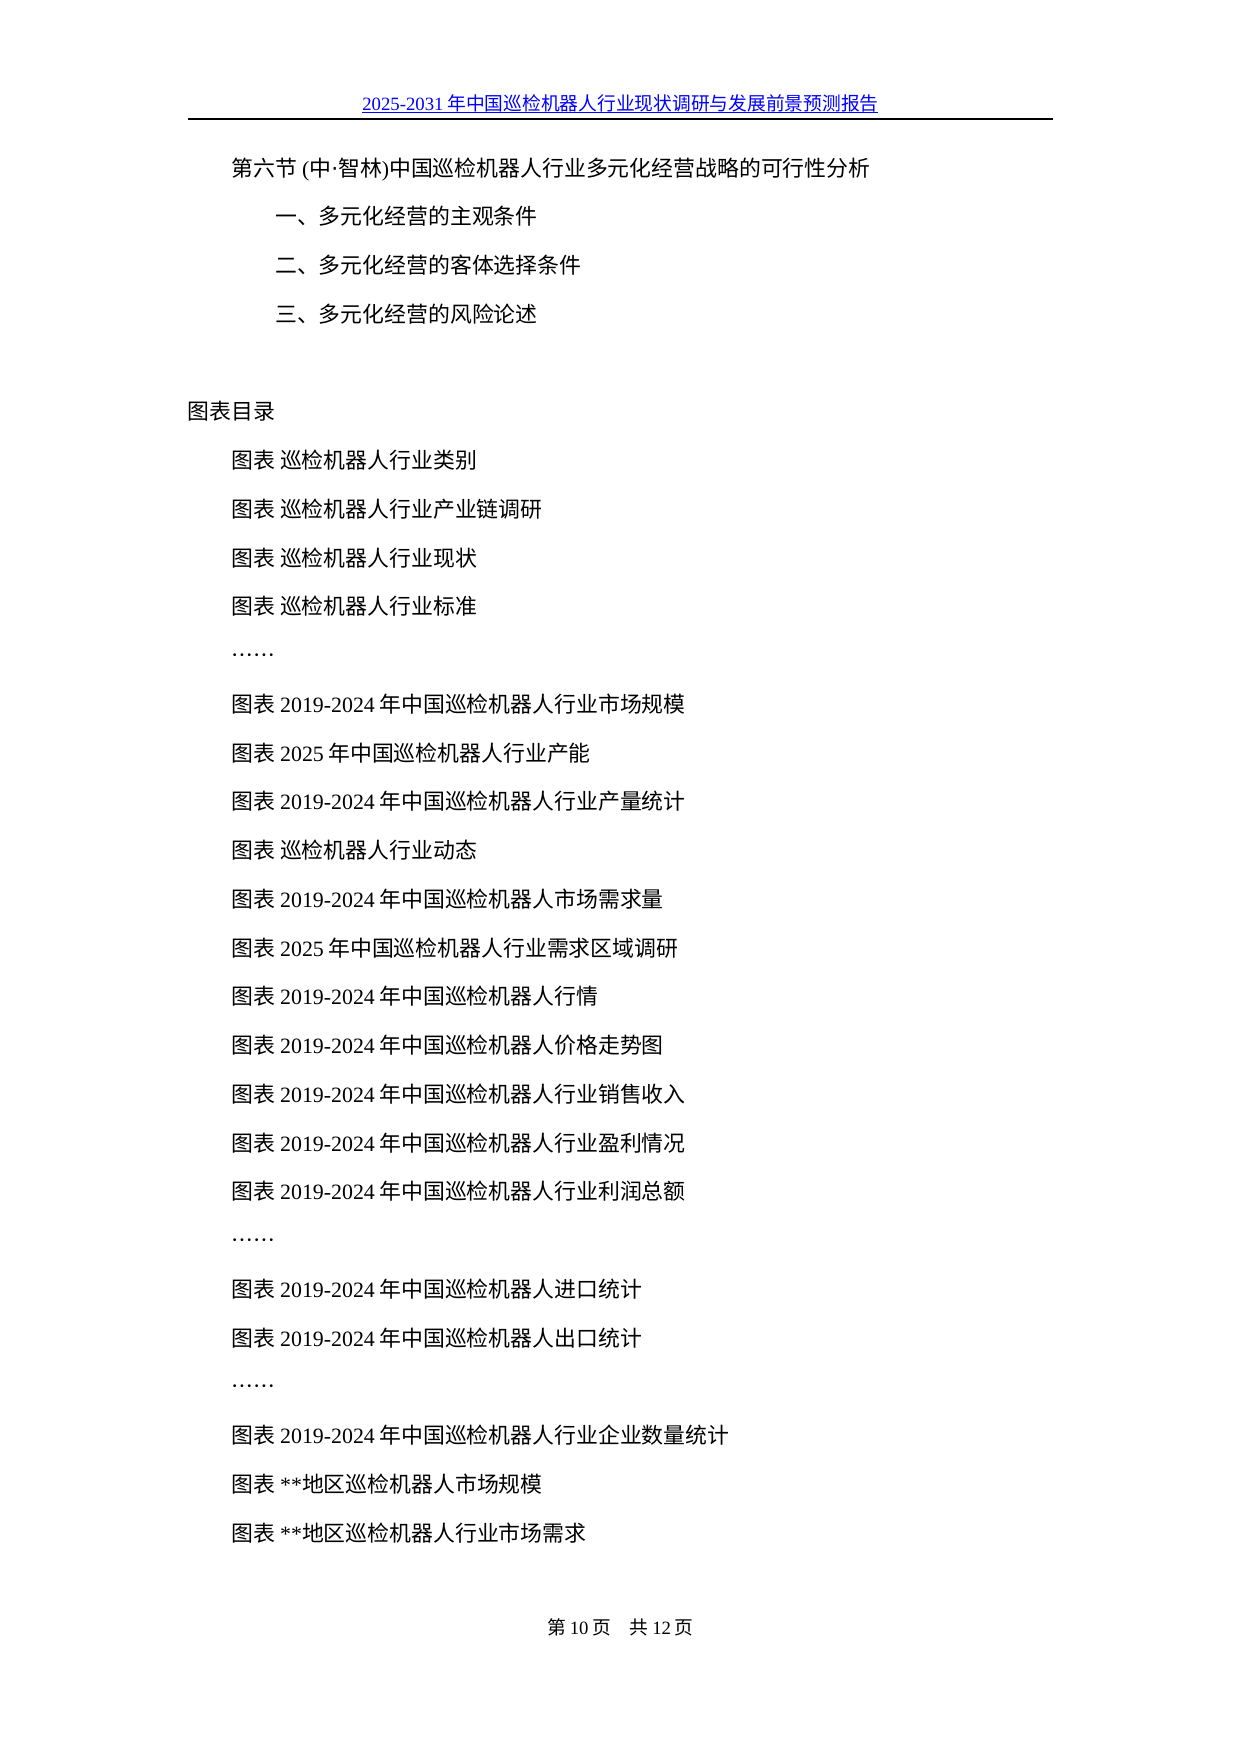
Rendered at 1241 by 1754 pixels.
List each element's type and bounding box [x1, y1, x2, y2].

text [187, 150, 1053, 1548]
